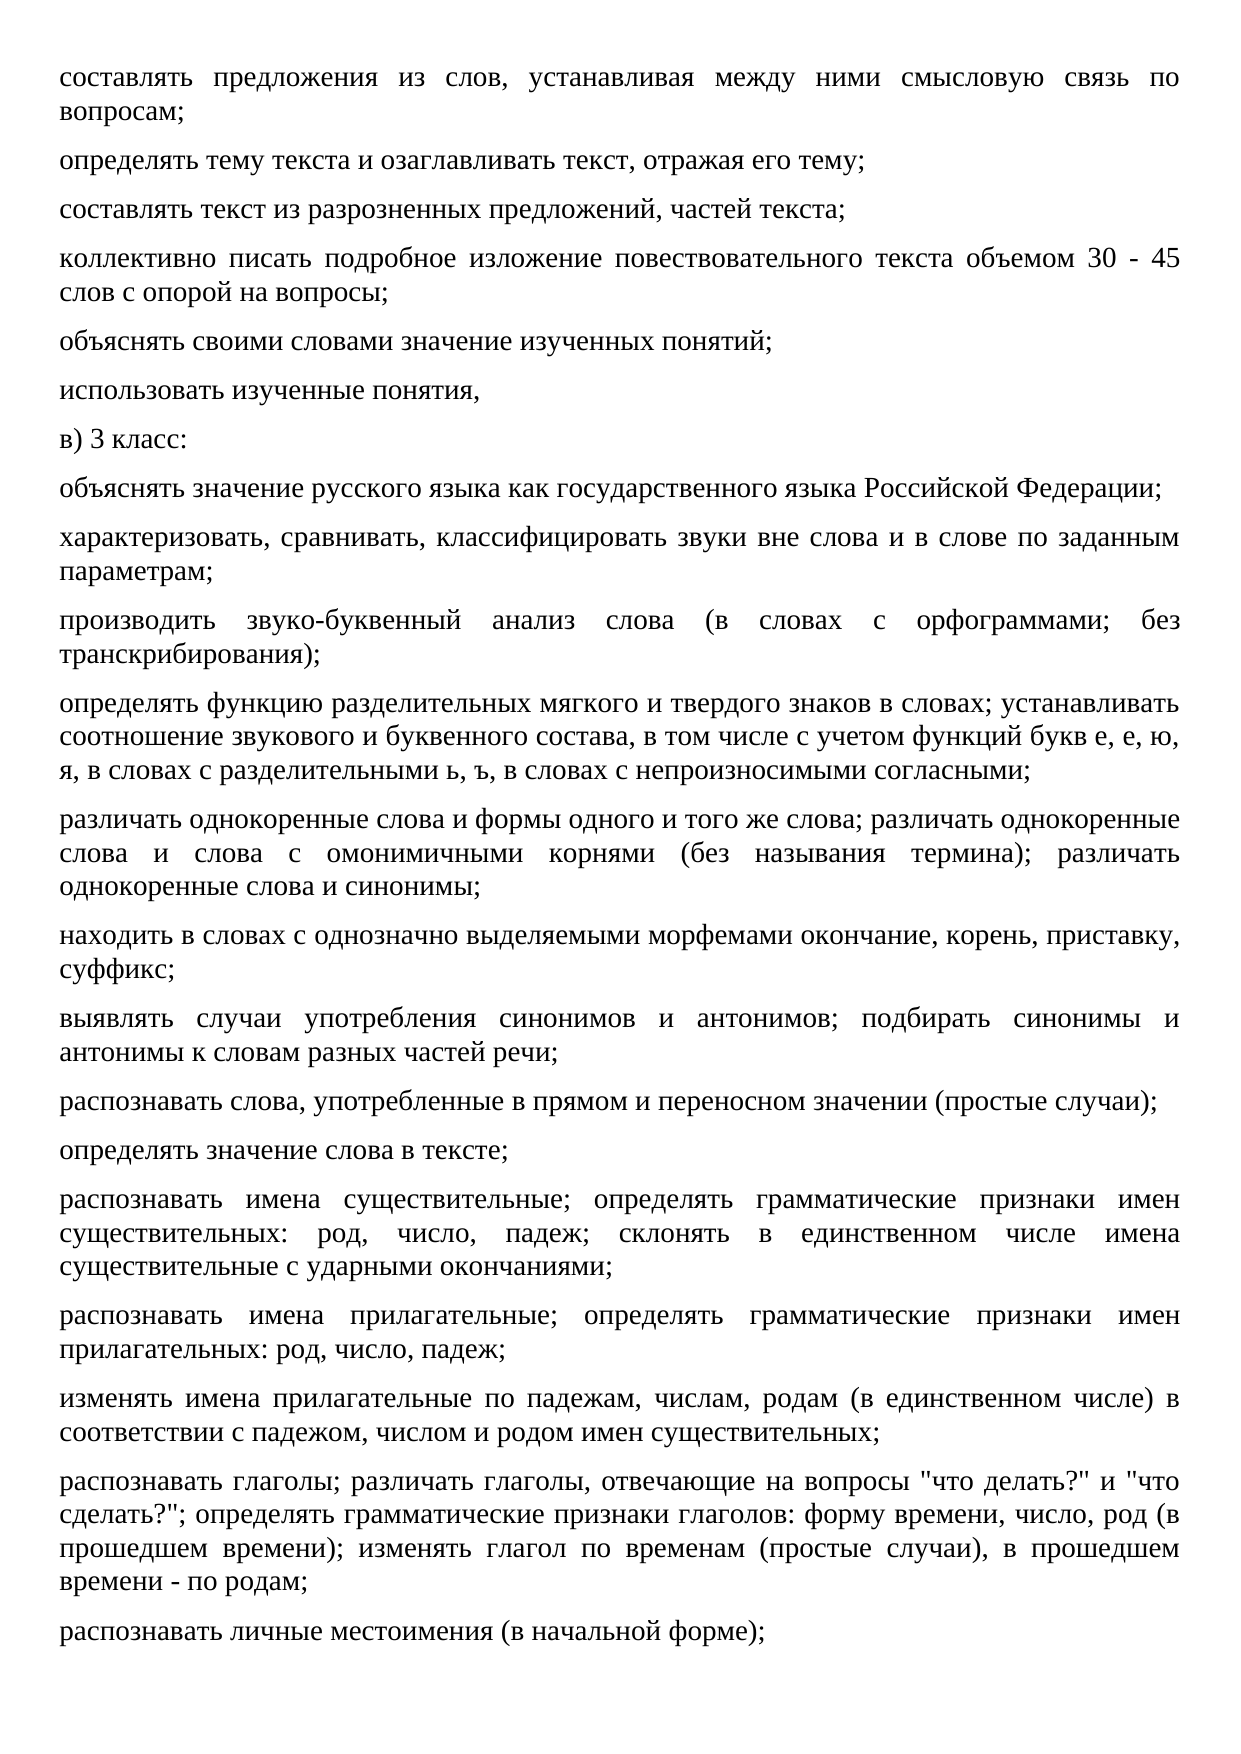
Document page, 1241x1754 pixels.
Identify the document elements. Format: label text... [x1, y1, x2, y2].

text распознавать слова, употребленные в прямом и переносном значении (простые случаи); [59, 1083, 1181, 1116]
text объяснять своими словами значение изученных понятий; [59, 323, 1181, 356]
text в) 3 класс: [59, 421, 1181, 455]
text изменять имена прилагательные по падежам, числам, родам (в единственном числе) в соответствии с падежом, числом и родом имен существительных; [59, 1380, 1181, 1447]
text производить звуко-буквенный анализ слова (в словах с орфограммами; без транскрибирования); [59, 602, 1181, 669]
text характеризовать, сравнивать, классифицировать звуки вне слова и в слове по заданным параметрам; [59, 519, 1181, 587]
text распознавать имена существительные; определять грамматические признаки имен существительных: род, число, падеж; склонять в единственном числе имена существительные с ударными окончаниями; [59, 1181, 1181, 1282]
text различать однокоренные слова и формы одного и того же слова; различать однокоренные слова и слова с омонимичными корнями (без называния термина); различать однокоренные слова и синонимы; [59, 801, 1181, 902]
text распознавать имена прилагательные; определять грамматические признаки имен прилагательных: род, число, падеж; [59, 1297, 1181, 1364]
text коллективно писать подробное изложение повествовательного текста объемом 30 - 45 слов с опорой на вопросы; [59, 240, 1181, 307]
text определять значение слова в тексте; [59, 1132, 1181, 1166]
text определять тему текста и озаглавливать текст, отражая его тему; [59, 142, 1181, 175]
text распознавать личные местоимения (в начальной форме); [59, 1613, 1181, 1646]
text распознавать глаголы; различать глаголы, отвечающие на вопросы "что делать?" и "что сделать?"; определять грамматические признаки глаголов: форму времени, число, род (в прошедшем времени); изменять глагол по временам (простые случаи), в прошедшем времени - по родам; [59, 1463, 1181, 1597]
text составлять предложения из слов, устанавливая между ними смысловую связь по вопросам; [59, 59, 1181, 126]
text составлять текст из разрозненных предложений, частей текста; [59, 191, 1181, 224]
text выявлять случаи употребления синонимов и антонимов; подбирать синонимы и антонимы к словам разных частей речи; [59, 1000, 1181, 1067]
text использовать изученные понятия, [59, 372, 1181, 406]
text объяснять значение русского языка как государственного языка Российской Федерации; [59, 470, 1181, 504]
text определять функцию разделительных мягкого и твердого знаков в словах; устанавливать соотношение звукового и буквенного состава, в том числе с учетом функций букв е, е, ю, я, в словах с разделительными ь, ъ, в словах с непроизносимыми согласными; [59, 685, 1181, 786]
text находить в словах с однозначно выделяемыми морфемами окончание, корень, приставку, суффикс; [59, 917, 1181, 984]
